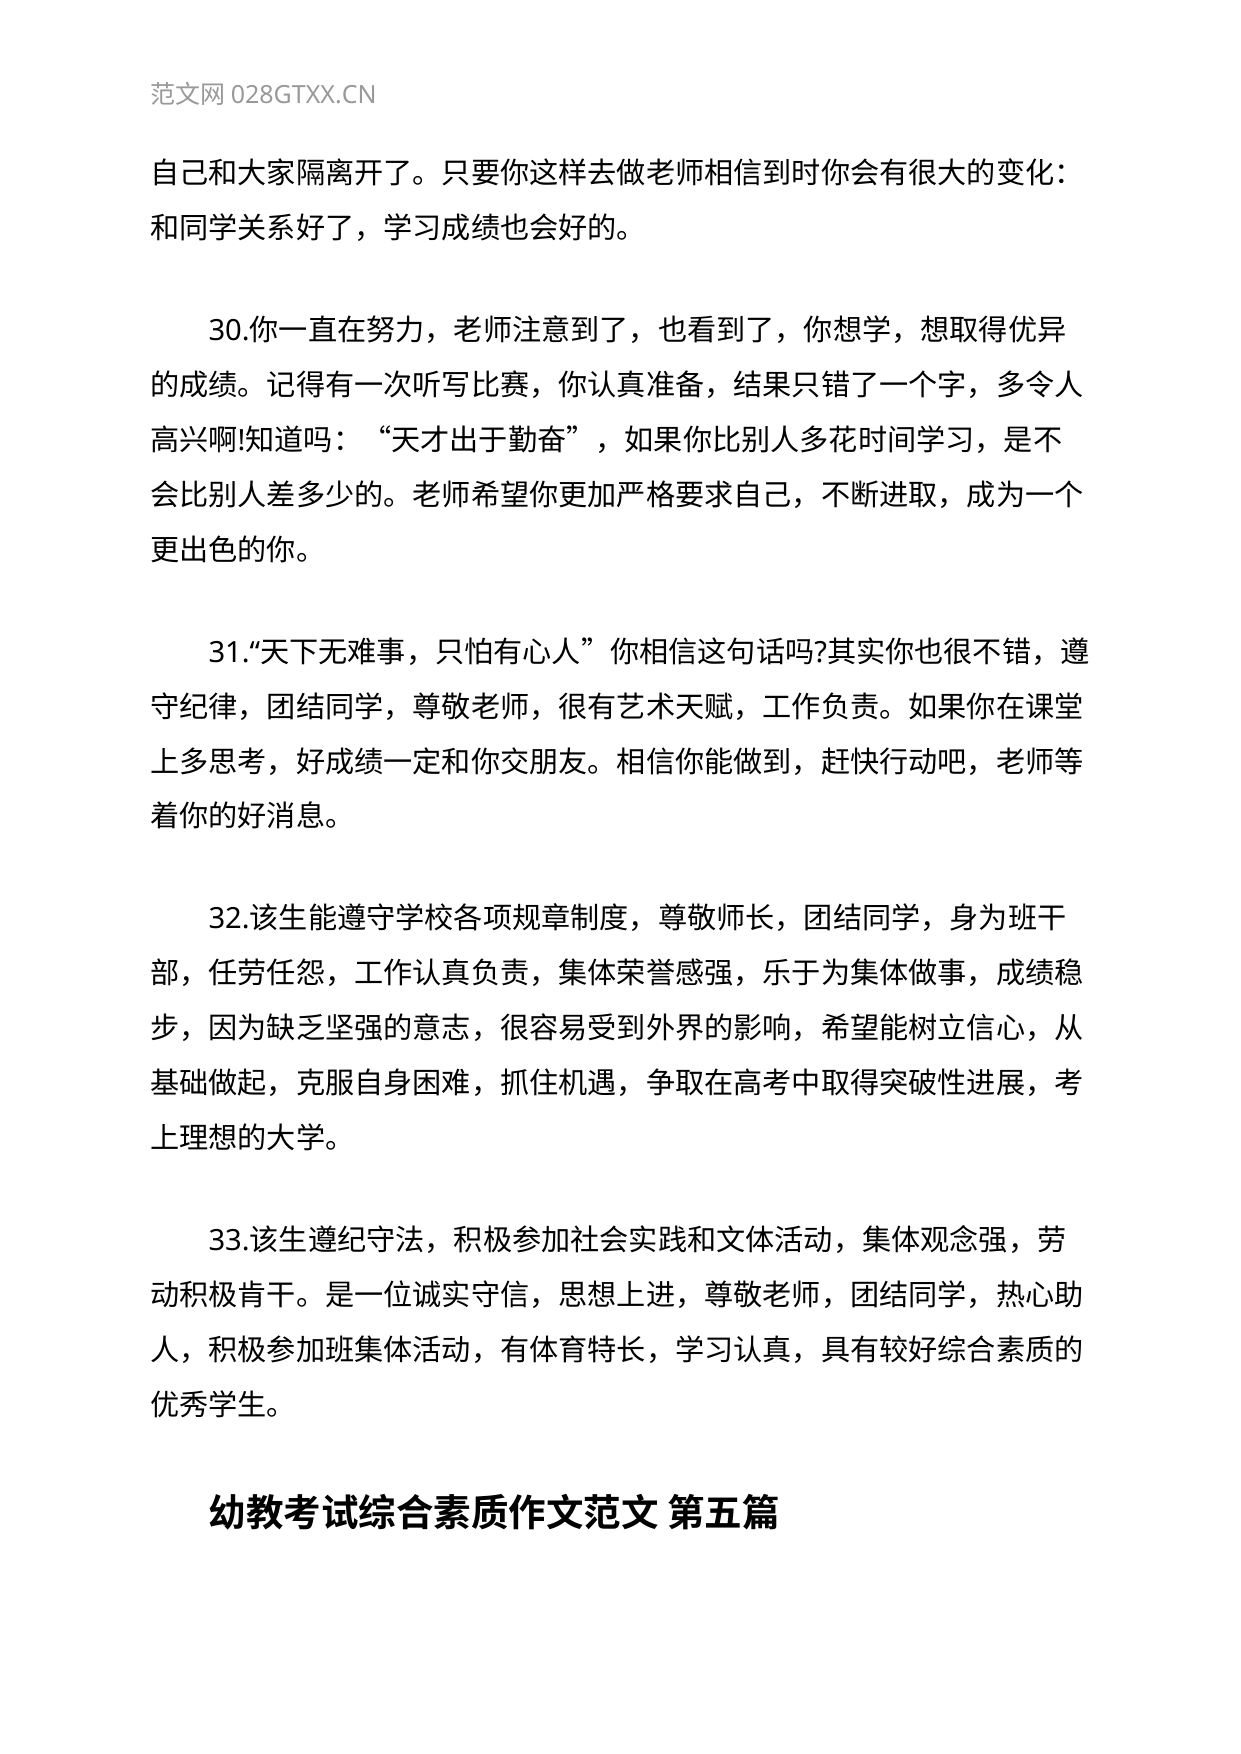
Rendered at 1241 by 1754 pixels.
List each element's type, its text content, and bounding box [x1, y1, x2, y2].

text 30.你一直在努力，老师注意到了，也看到了，你想学，想取得优异的成绩。记得有一次听写比赛，你认真准备，结果只错了一个字，多令人高兴啊!知道吗：“天才出于勤奋”，如果你比别人多花时间学习，是不会比别人差多少的。老师希望你更加严格要求自己，不断进取，成为一个更出色的你。 [150, 307, 1090, 569]
text 33.该生遵纪守法，积极参加社会实践和文体活动，集体观念强，劳动积极肯干。是一位诚实守信，思想上进，尊敬老师，团结同学，热心助人，积极参加班集体活动，有体育特长，学习认真，具有较好综合素质的优秀学生。 [150, 1216, 1090, 1423]
text 31.“天下无难事，只怕有心人”你相信这句话吗?其实你也很不错，遵守纪律，团结同学，尊敬老师，很有艺术天赋，工作负责。如果你在课堂上多思考，好成绩一定和你交朋友。相信你能做到，赶快行动吧，老师等着你的好消息。 [150, 628, 1090, 835]
text 幼教考试综合素质作文范文 第五篇 [150, 1483, 1090, 1537]
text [150, 150, 1090, 247]
text 32.该生能遵守学校各项规章制度，尊敬师长，团结同学，身为班干部，任劳任怨，工作认真负责，集体荣誉感强，乐于为集体做事，成绩稳步，因为缺乏坚强的意志，很容易受到外界的影响，希望能树立信心，从基础做起，克服自身困难，抓住机遇，争取在高考中取得突破性进展，考上理想的大学。 [150, 895, 1090, 1157]
